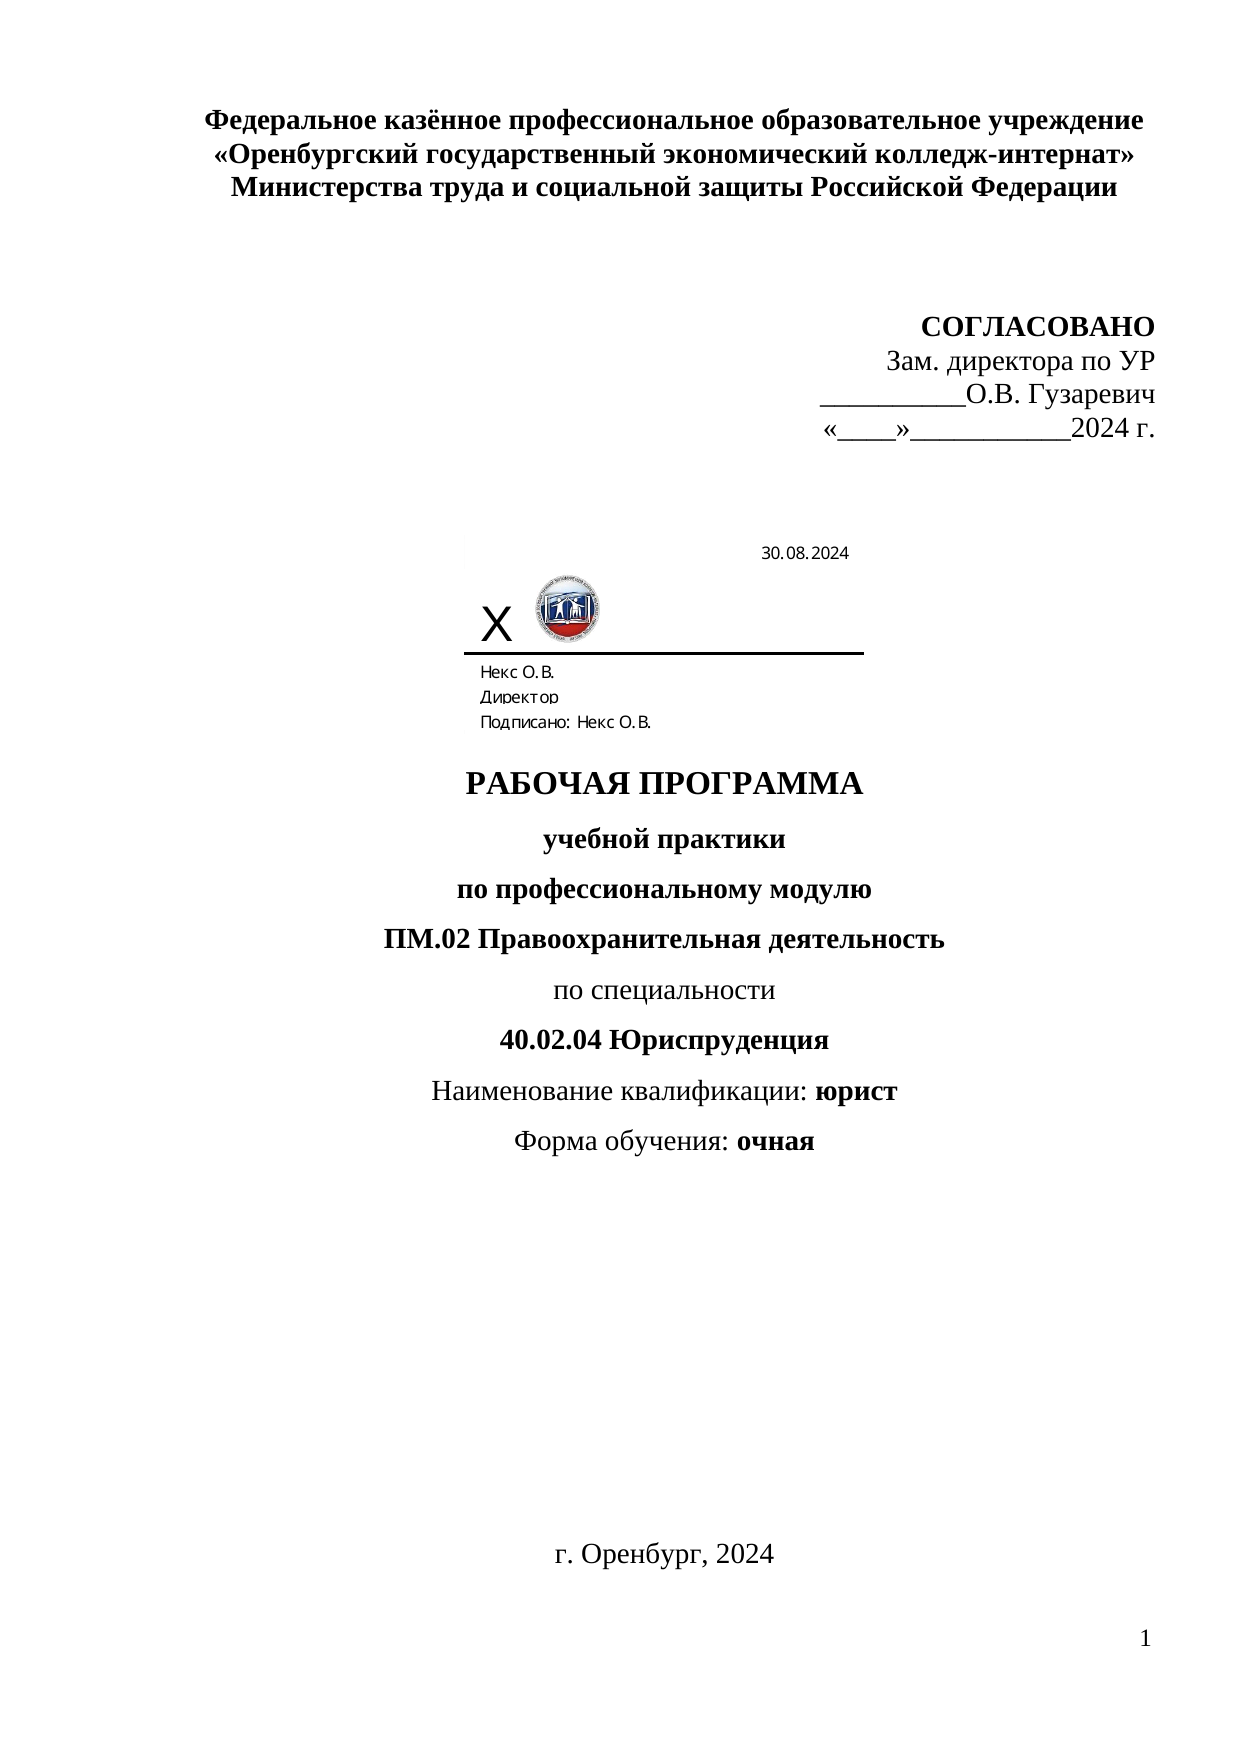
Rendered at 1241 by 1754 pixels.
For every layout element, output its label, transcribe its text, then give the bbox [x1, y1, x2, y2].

text г. Оренбург, 2024 [177, 1536, 1152, 1569]
subtitle ПМ.02 Правоохранительная деятельность [177, 922, 1152, 955]
table_header Федеральное казённое профессиональное образовательное учреждение [166, 103, 1183, 136]
table_cell Министерства труда и социальной защиты Российской Федерации [166, 170, 1183, 208]
text Наименование квалификации: юрист [177, 1073, 1152, 1106]
text учебной практики [177, 821, 1152, 854]
table_cell «Оренбургский государственный экономический колледж-интернат» [166, 136, 1183, 169]
text РАБОЧАЯ ПРОГРАММА [177, 763, 1152, 802]
table_header СОГЛАСОВАНО Зам. директора по УР __________О.В. Гузаревич «____»___________2024 г. [166, 310, 1167, 444]
text 40.02.04 Юриспруденция [177, 1022, 1152, 1056]
text Форма обучения: очная [177, 1123, 1152, 1156]
text по профессиональному модулю [177, 871, 1152, 905]
text по специальности [177, 972, 1152, 1006]
